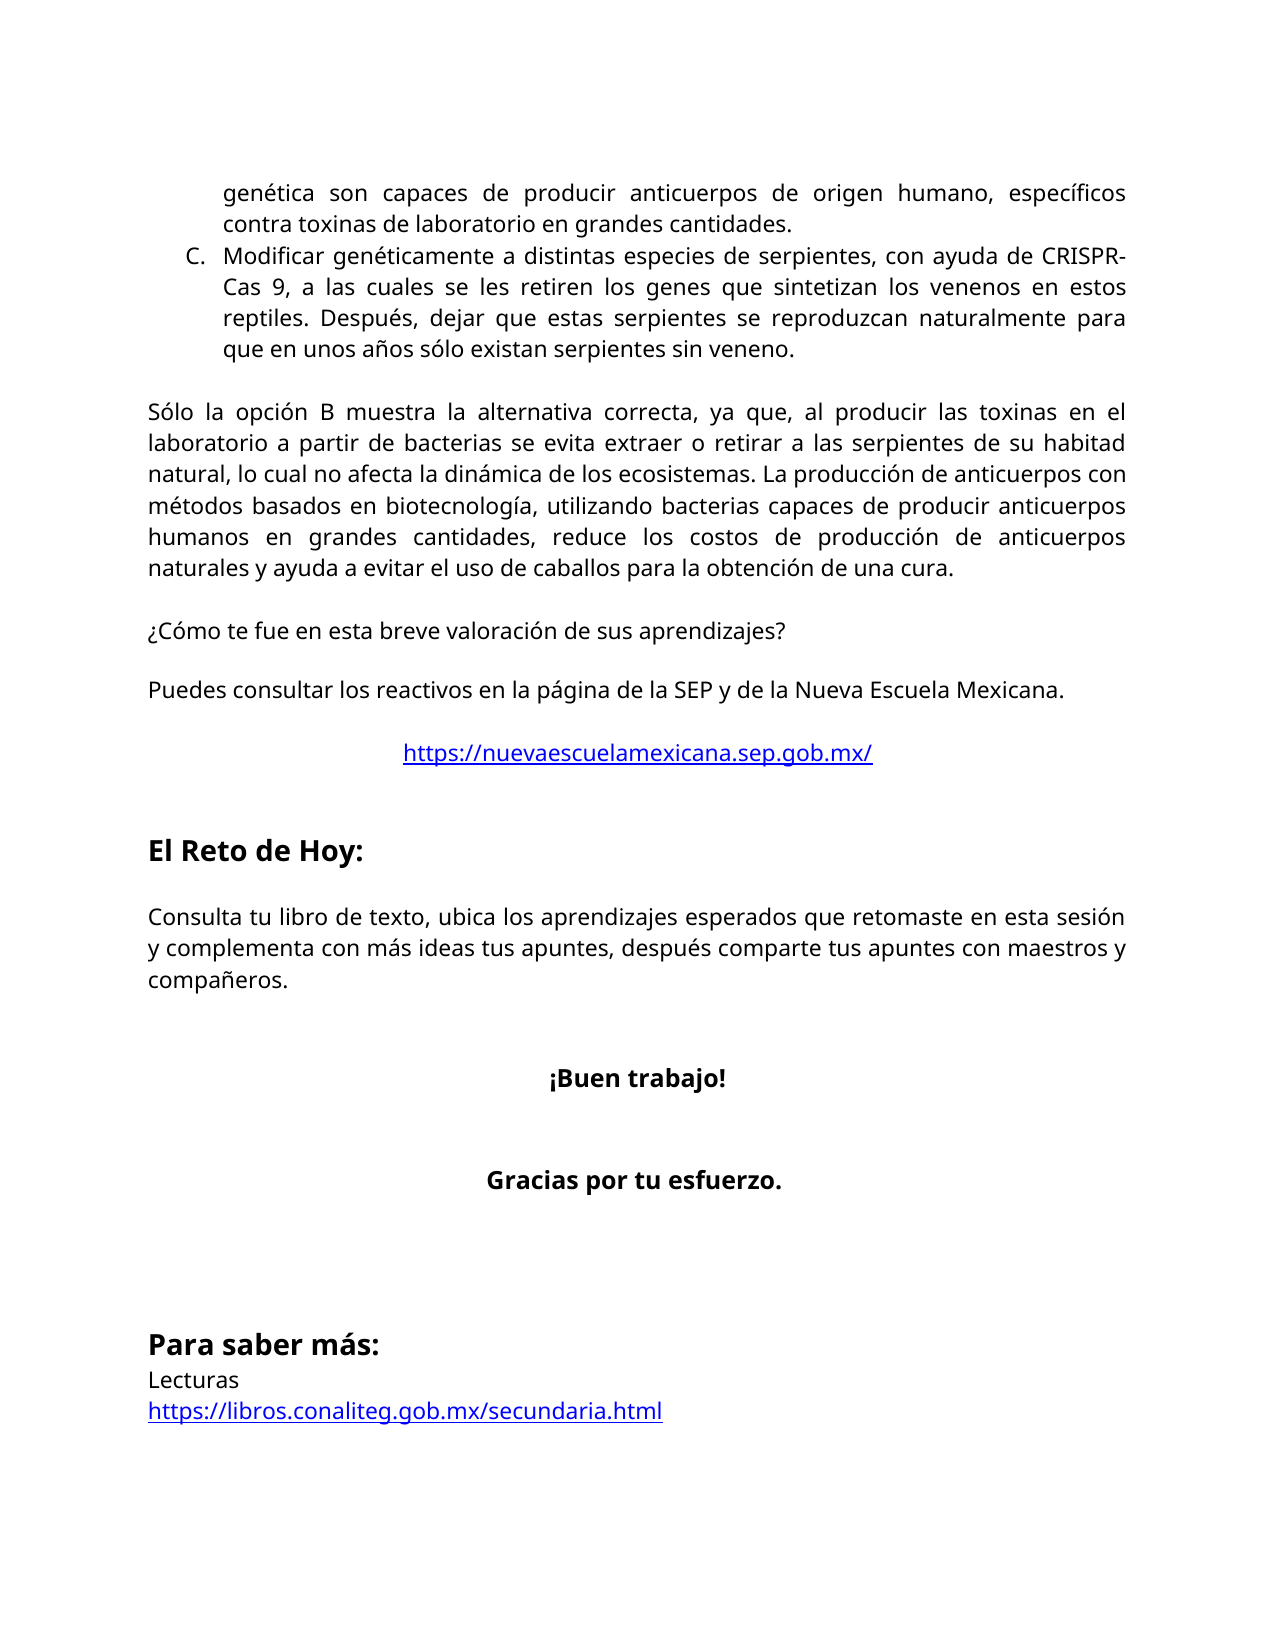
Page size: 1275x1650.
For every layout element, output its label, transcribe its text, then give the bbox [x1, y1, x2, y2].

text Lecturas [148, 1364, 1127, 1395]
text ¿Cómo te fue en esta breve valoración de sus aprendizajes? [148, 615, 1127, 646]
list Modificar genéticamente a distintas especies de serpientes, con ayuda de CRISPR-Cas 9, a las cuales se les retiren los genes que sintetizan los venenos en estos reptiles. Después, dejar que estas serpientes se reproduzcan naturalmente para que en unos años sólo existan serpientes sin veneno. [185, 240, 1127, 365]
text Sólo la opción B muestra la alternativa correcta, ya que, al producir las toxinas en el laboratorio a partir de bacterias se evita extraer o retirar a las serpientes de su habitad natural, lo cual no afecta la dinámica de los ecosistemas. La producción de anticuerpos con métodos basados en biotecnología, utilizando bacterias capaces de producir anticuerpos humanos en grandes cantidades, reduce los costos de producción de anticuerpos naturales y ayuda a evitar el uso de caballos para la obtención de una cura. [148, 396, 1127, 583]
text Para saber más: [148, 1324, 1127, 1364]
text ¡Buen trabajo! [148, 1060, 1127, 1094]
text El Reto de Hoy: [148, 830, 1127, 870]
text Consulta tu libro de texto, ubica los aprendizajes esperados que retomaste en esta sesión y complementa con más ideas tus apuntes, después comparte tus apuntes con maestros y compañeros. [148, 901, 1127, 995]
text https://libros.conaliteg.gob.mx/secundaria.html [148, 1395, 1127, 1426]
text https://nuevaescuelamexicana.sep.gob.mx/ [148, 736, 1127, 768]
text Puedes consultar los reactivos en la página de la SEP y de la Nueva Escuela Mexicana. [148, 674, 1127, 705]
text Gracias por tu esfuerzo. [148, 1162, 1127, 1196]
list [185, 177, 1127, 240]
